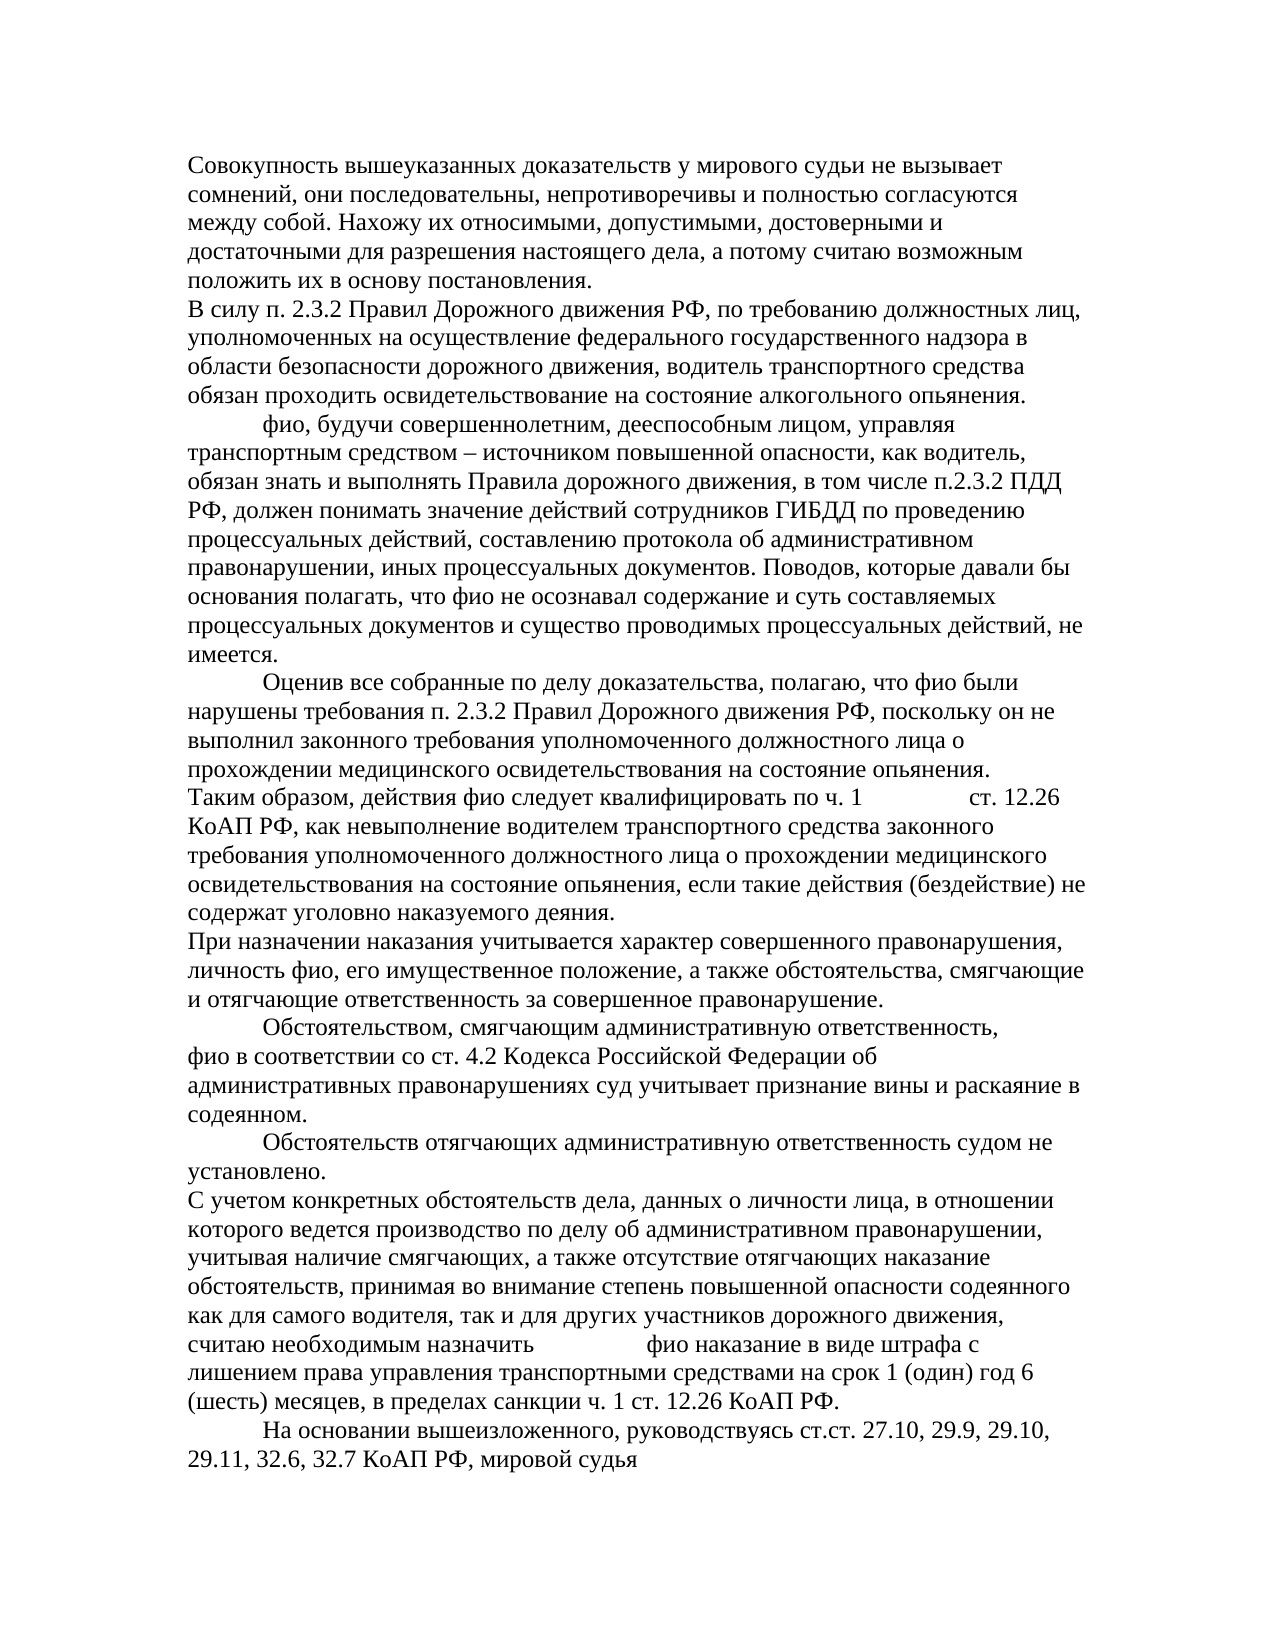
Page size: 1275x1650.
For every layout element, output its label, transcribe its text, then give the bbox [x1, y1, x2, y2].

text На основании вышеизложенного, руководствуясь ст.ст. 27.10, 29.9, 29.10, 29.11, 32.6, 32.7 КоАП РФ, мировой судья [187, 1415, 1087, 1472]
text При назначении наказания учитывается характер совершенного правонарушения, личность фио, его имущественное положение, а также обстоятельства, смягчающие и отягчающие ответственность за совершенное правонарушение. [187, 926, 1087, 1012]
text С учетом конкретных обстоятельств дела, данных о личности лица, в отношении которого ведется производство по делу об административном правонарушении, учитывая наличие смягчающих, а также отсутствие отягчающих наказание обстоятельств, принимая во внимание степень повышенной опасности содеянного как для самого водителя, так и для других участников дорожного движения, считаю необходимым назначить фио наказание в виде штрафа с лишением права управления транспортными средствами на срок 1 (один) год 6 (шесть) месяцев, в пределах санкции ч. 1 ст. 12.26 КоАП РФ. [187, 1185, 1087, 1415]
text Таким образом, действия фио следует квалифицировать по ч. 1 ст. 12.26 КоАП РФ, как невыполнение водителем транспортного средства законного требования уполномоченного должностного лица о прохождении медицинского освидетельствования на состояние опьянения, если такие действия (бездействие) не содержат уголовно наказуемого деяния. [187, 782, 1087, 926]
text Обстоятельств отягчающих административную ответственность судом не установлено. [187, 1127, 1087, 1185]
text Обстоятельством, смягчающим административную ответственность, фио в соответствии со ст. 4.2 Кодекса Российской Федерации об административных правонарушениях суд учитывает признание вины и раскаяние в содеянном. [187, 1012, 1087, 1127]
text фио, будучи совершеннолетним, дееспособным лицом, управляя транспортным средством – источником повышенной опасности, как водитель, обязан знать и выполнять Правила дорожного движения, в том числе п.2.3.2 ПДД РФ, должен понимать значение действий сотрудников ГИБДД по проведению процессуальных действий, составлению протокола об административном правонарушении, иных процессуальных документов. Поводов, которые давали бы основания полагать, что фио не осознавал содержание и суть составляемых процессуальных документов и существо проводимых процессуальных действий, не имеется. [187, 409, 1087, 667]
text Оценив все собранные по делу доказательства, полагаю, что фио были нарушены требования п. 2.3.2 Правил Дорожного движения РФ, поскольку он не выполнил законного требования уполномоченного должностного лица о прохождении медицинского освидетельствования на состояние опьянения. [187, 667, 1087, 782]
text Совокупность вышеуказанных доказательств у мирового судьи не вызывает сомнений, они последовательны, непротиворечивы и полностью согласуются между собой. Нахожу их относимыми, допустимыми, достоверными и достаточными для разрешения настоящего дела, а потому считаю возможным положить их в основу постановления. [187, 150, 1087, 294]
text В силу п. 2.3.2 Правил Дорожного движения РФ, по требованию должностных лиц, уполномоченных на осуществление федерального государственного надзора в области безопасности дорожного движения, водитель транспортного средства обязан проходить освидетельствование на состояние алкогольного опьянения. [187, 294, 1087, 409]
